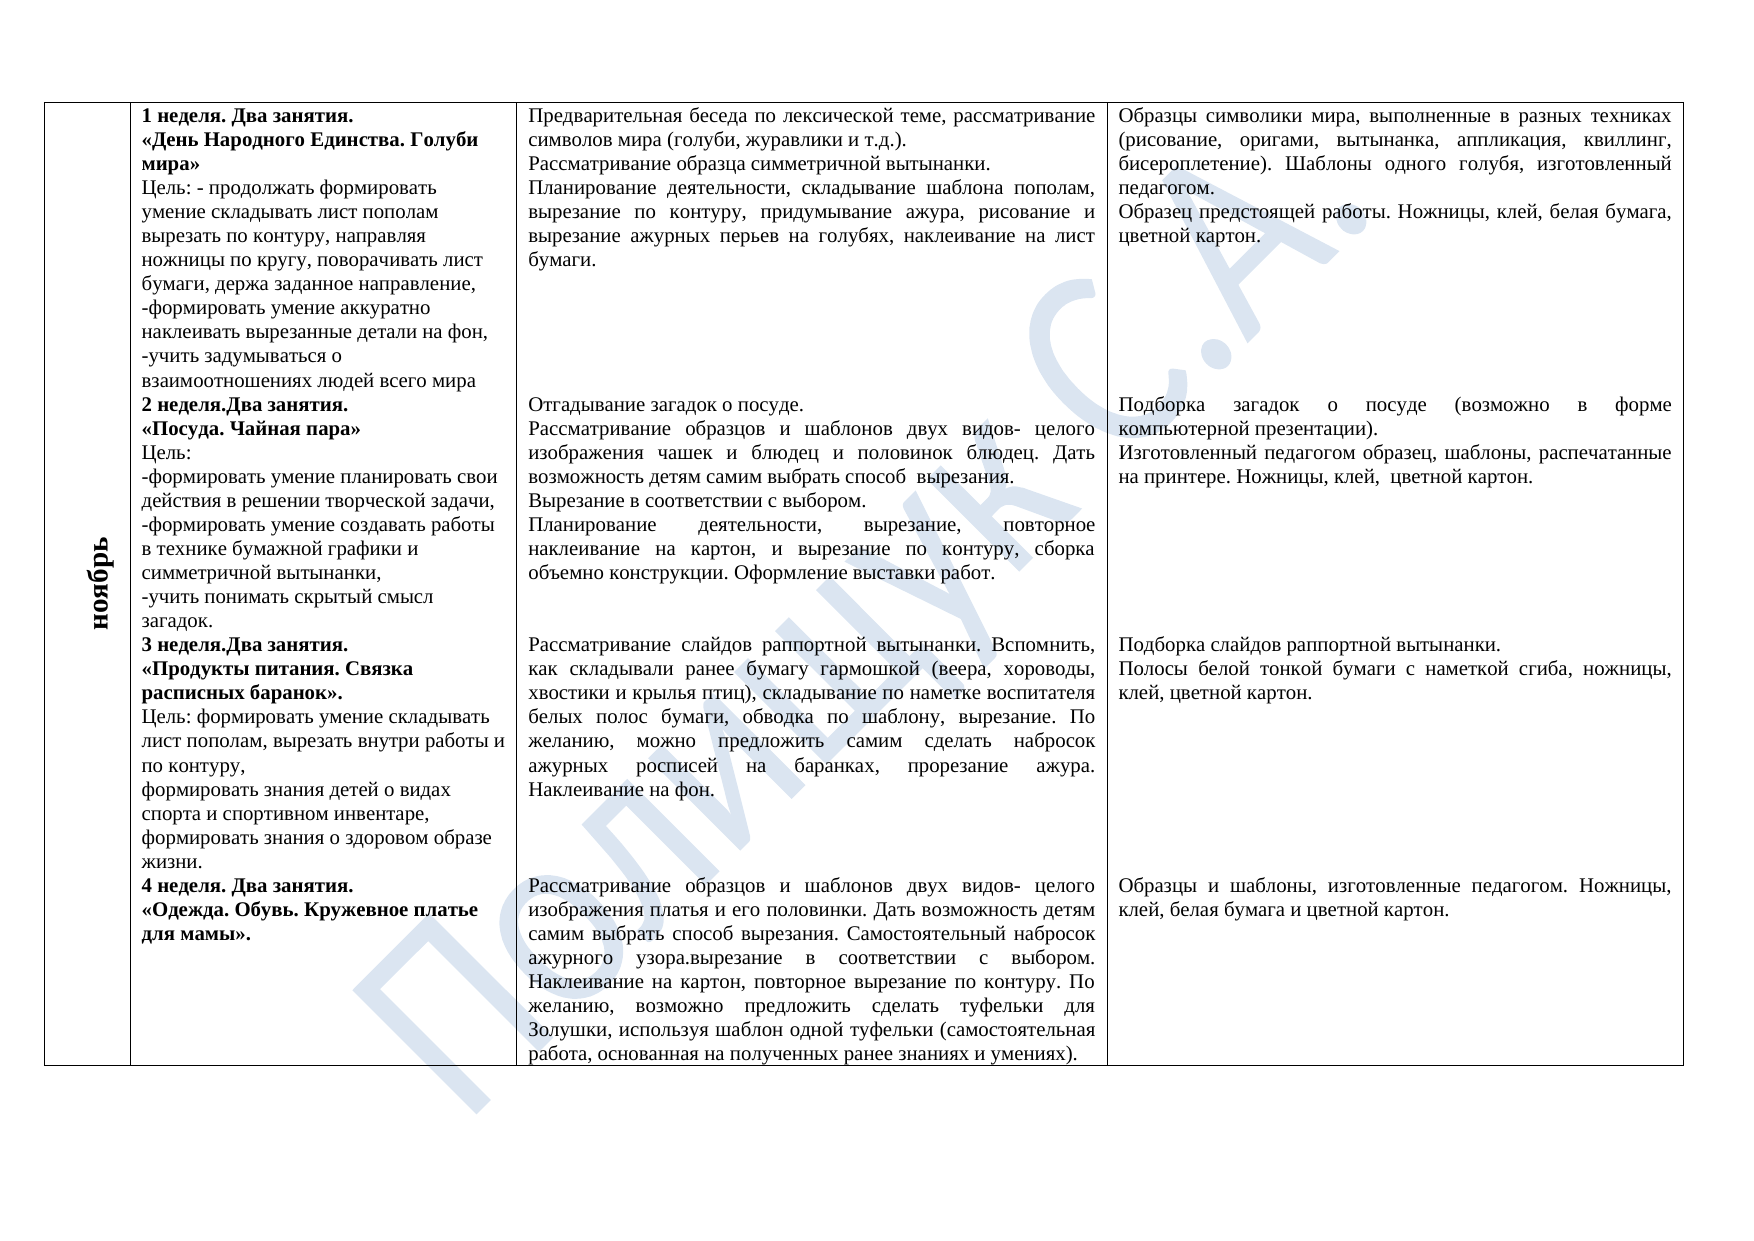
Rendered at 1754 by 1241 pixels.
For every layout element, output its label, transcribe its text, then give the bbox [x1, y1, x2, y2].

table_header Предварительная беседа по лексической теме, рассматривание символов мира (голуби, журавлики и т.д.). Рассматривание образца симметричной вытынанки. Планирование деятельности, складывание шаблона пополам, вырезание по контуру, придумывание ажура, рисование и вырезание ажурных перьев на голубях, наклеивание на лист бумаги. Отгадывание загадок о посуде. Рассматривание образцов и шаблонов двух видов- целого изображения чашек и блюдец и половинок блюдец. Дать возможность детям самим выбрать способ вырезания. Вырезание в соответствии с выбором. Планирование деятельности, вырезание, повторное наклеивание на картон, и вырезание по контуру, сборка объемно конструкции. Оформление выставки работ. Рассматривание слайдов раппортной вытынанки. Вспомнить, как складывали ранее бумагу гармошкой (веера, хороводы, хвостики и крылья птиц), складывание по наметке воспитателя белых полос бумаги, обводка по шаблону, вырезание. По желанию, можно предложить самим сделать набросок ажурных росписей на баранках, прорезание ажура. Наклеивание на фон. Рассматривание образцов и шаблонов двух видов- целого изображения платья и его половинки. Дать возможность детям самим выбрать способ вырезания. Самостоятельный набросок ажурного узора.вырезание в соответствии с выбором. Наклеивание на картон, повторное вырезание по контуру. По желанию, возможно предложить сделать туфельки для Золушки, используя шаблон одной туфельки (самостоятельная работа, основанная на полученных ранее знаниях и умениях). [517, 103, 1107, 1065]
table_header ноябрь [45, 103, 130, 1065]
table_header Образцы символики мира, выполненные в разных техниках (рисование, оригами, вытынанка, аппликация, квиллинг, бисероплетение). Шаблоны одного голубя, изготовленный педагогом. Образец предстоящей работы. Ножницы, клей, белая бумага, цветной картон. Подборка загадок о посуде (возможно в форме компьютерной презентации). Изготовленный педагогом образец, шаблоны, распечатанные на принтере. Ножницы, клей, цветной картон. Подборка слайдов раппортной вытынанки. Полосы белой тонкой бумаги с наметкой сгиба, ножницы, клей, цветной картон. Образцы и шаблоны, изготовленные педагогом. Ножницы, клей, белая бумага и цветной картон. [1108, 103, 1683, 1065]
table_header 1 неделя. Два занятия. «День Народного Единства. Голуби мира» Цель: - продолжать формировать умение складывать лист пополам вырезать по контуру, направляя ножницы по кругу, поворачивать лист бумаги, держа заданное направление, -формировать умение аккуратно наклеивать вырезанные детали на фон, -учить задумываться о взаимоотношениях людей всего мира 2 неделя.Два занятия. «Посуда. Чайная пара» Цель: -формировать умение планировать свои действия в решении творческой задачи, -формировать умение создавать работы в технике бумажной графики и симметричной вытынанки, -учить понимать скрытый смысл загадок. 3 неделя.Два занятия. «Продукты питания. Связка расписных баранок». Цель: формировать умение складывать лист пополам, вырезать внутри работы и по контуру, формировать знания детей о видах спорта и спортивном инвентаре, формировать знания о здоровом образе жизни. 4 неделя. Два занятия. «Одежда. Обувь. Кружевное платье для мамы». [131, 103, 516, 1065]
